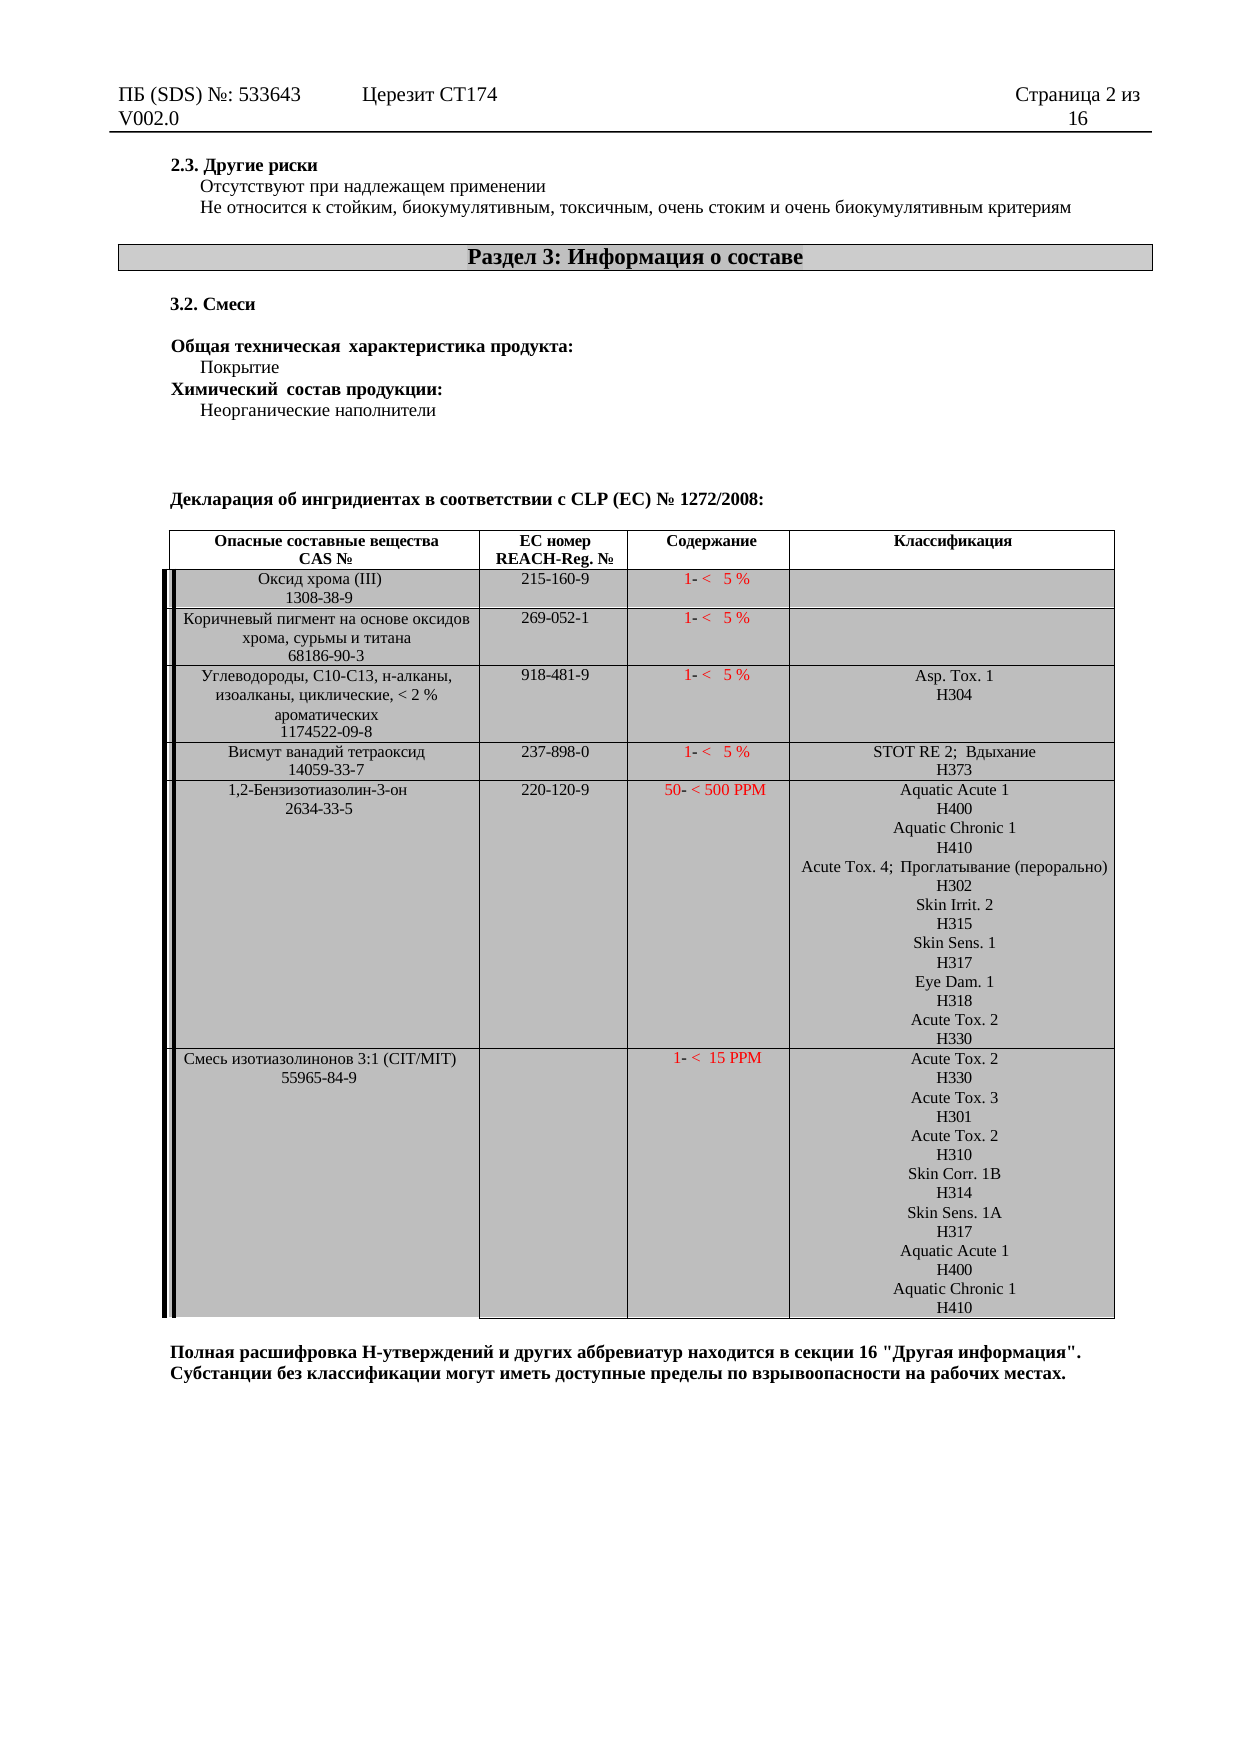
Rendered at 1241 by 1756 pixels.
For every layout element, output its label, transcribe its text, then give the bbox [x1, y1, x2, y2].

table_cell 237-898-0 [480, 743, 627, 780]
table_header Содержание [628, 531, 789, 568]
table_cell STOT RE 2; Вдыхание H373 [790, 743, 1114, 780]
table_header [803, 245, 1152, 270]
table_cell Неорганические наполнители [165, 401, 581, 422]
table_cell 1- < 5 % [628, 743, 789, 780]
text Декларация об ингридиентах в соответствии с CLP (EC) № 1272/2008: [170, 487, 1211, 509]
table_cell Смесь изотиазолинонов 3:1 (CIT/MIT) 55965-84-9 [176, 1049, 479, 1317]
text Полная расшифровка Н-утверждений и других аббревиатур находится в секции 16 "Другая информация". Субстанции без классификации могут иметь доступные пределы по взрывоопасности на рабочих местах. [170, 1341, 1098, 1384]
table_cell 1- < 5 % [628, 666, 789, 742]
table_cell Покрытие [165, 358, 581, 379]
table_cell 1- < 15 PPM [628, 1049, 789, 1317]
table_header Опасные составные вещества CAS № [170, 531, 479, 568]
table_cell [790, 609, 1114, 665]
table_cell [790, 570, 1114, 607]
table_header Общая техническая характеристика продукта: [165, 337, 581, 358]
table_cell Не относится к стойким, биокумулятивным, токсичным, очень стоким и очень биокумулятивным критериям [165, 198, 1078, 219]
table_cell 215-160-9 [480, 570, 627, 607]
table_header [119, 245, 467, 270]
table_header EC номер REACH-Reg. № [480, 531, 627, 568]
table_header Классификация [790, 531, 1114, 568]
text 3.2. Смеси [170, 293, 1211, 314]
table_cell Отсутствуют при надлежащем применении [165, 177, 1078, 198]
table_cell Химический состав продукции: [165, 379, 581, 401]
table_cell 269-052-1 [480, 609, 627, 665]
table_cell 220-120-9 [480, 781, 627, 1048]
table_header 2.3. Другие риски [165, 156, 1078, 177]
table_cell [480, 1049, 627, 1317]
table_cell Acute Tox. 2 H330 Acute Tox. 3 H301 Acute Tox. 2 H310 Skin Corr. 1B H314 Skin Sens. 1A H317 Aquatic Acute 1 H400 Aquatic Chronic 1 H410 [790, 1049, 1114, 1317]
table_cell Висмут ванадий тетраоксид 14059-33-7 [176, 743, 479, 780]
table_cell Aquatic Acute 1 H400 Aquatic Chronic 1 H410 Acute Tox. 4; Проглатывание (перорально) H302 Skin Irrit. 2 H315 Skin Sens. 1 H317 Eye Dam. 1 H318 Acute Tox. 2 H330 [790, 781, 1114, 1048]
table_header Раздел 3: Информация о составе [467, 245, 803, 270]
table_cell 1,2-Бензизотиазолин-3-он 2634-33-5 [176, 781, 479, 1048]
table_cell Коричневый пигмент на основе оксидов хрома, сурьмы и титана 68186-90-3 [176, 609, 479, 665]
table_cell Оксид хрома (III) 1308-38-9 [176, 570, 479, 607]
table_cell 1- < 5 % [628, 609, 789, 665]
table_cell 50- < 500 PPM [628, 781, 789, 1048]
table_cell Углеводороды, С10-С13, н-алканы, изоалканы, циклические, < 2 % ароматических 1174522-09-8 [176, 666, 479, 742]
table_cell Asp. Tox. 1 H304 [790, 666, 1114, 742]
table_cell 1- < 5 % [628, 570, 789, 607]
table_cell 918-481-9 [480, 666, 627, 742]
